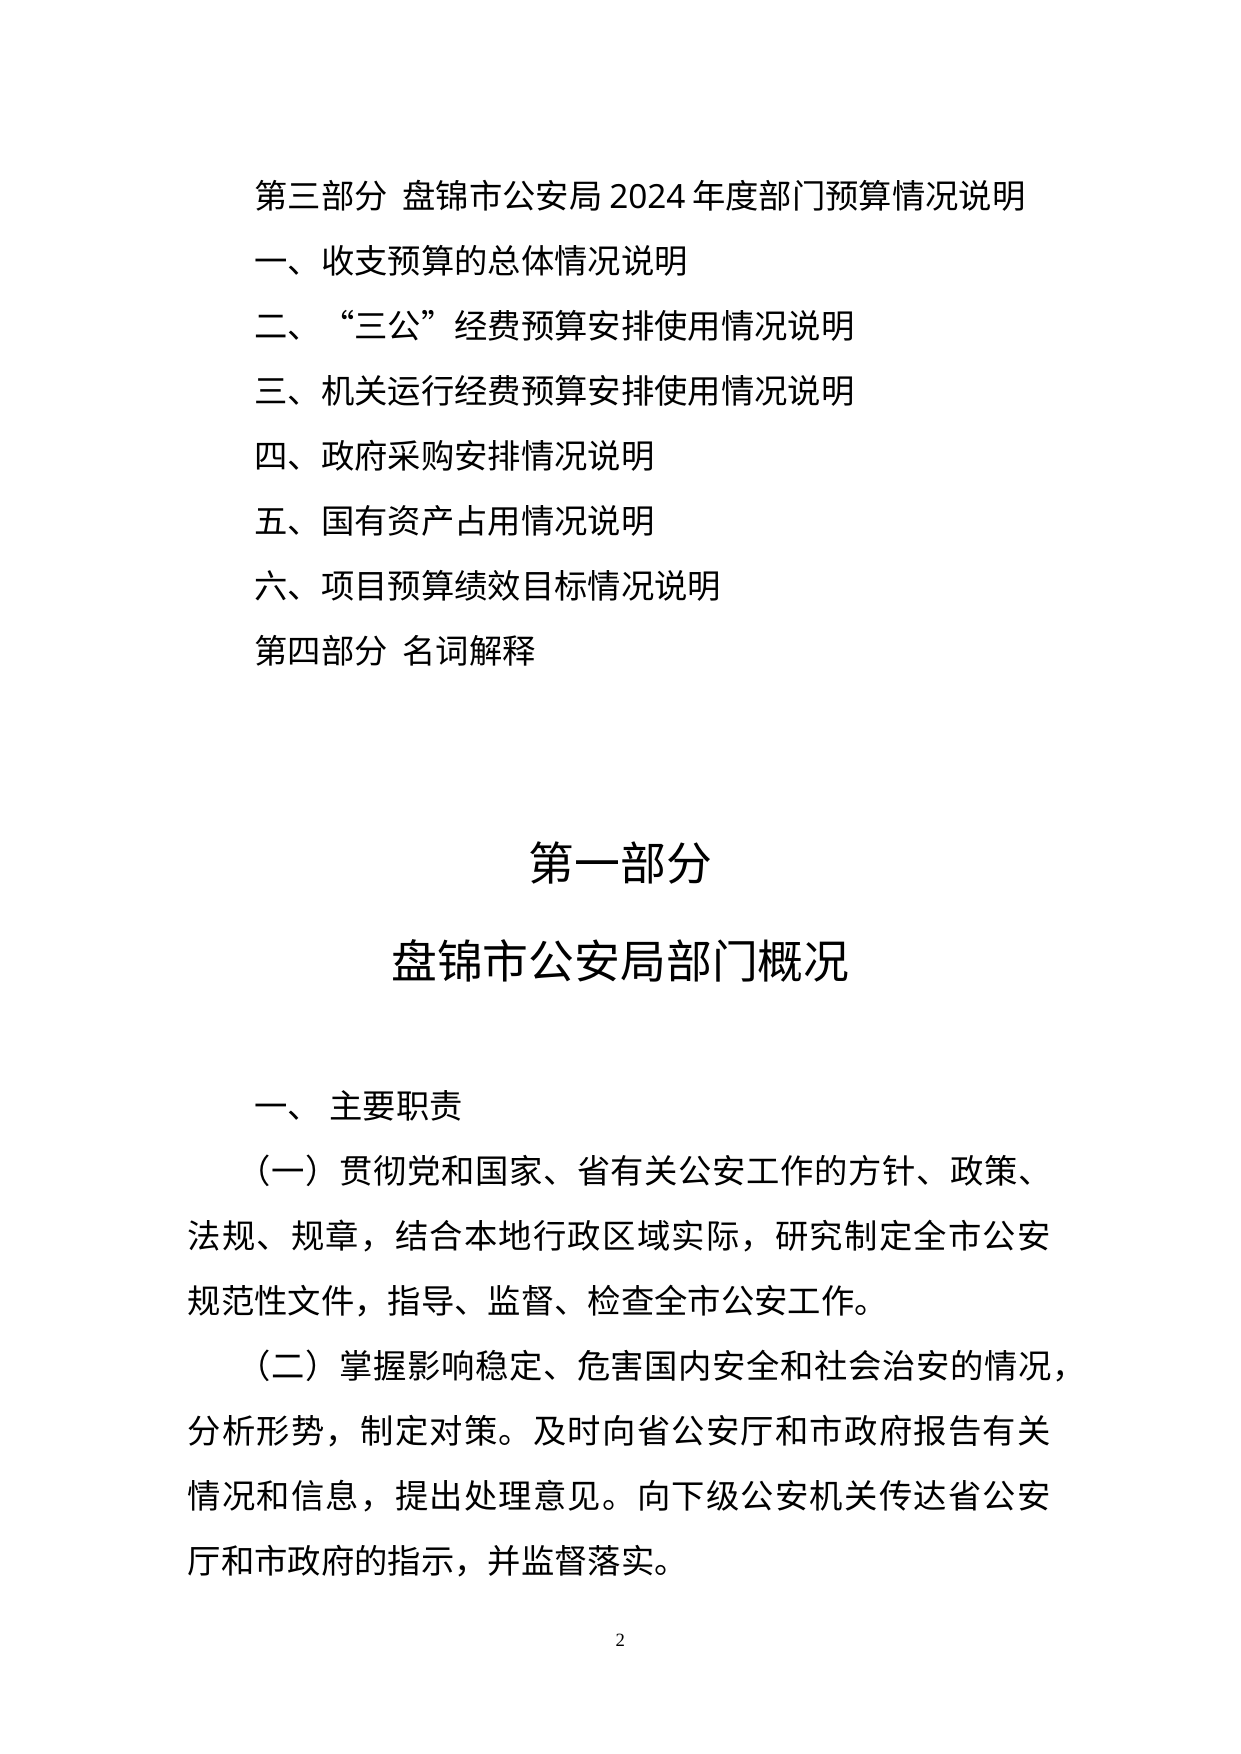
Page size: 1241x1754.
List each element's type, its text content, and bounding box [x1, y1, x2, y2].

text 第一部分 [187, 812, 1053, 909]
text 一、收支预算的总体情况说明 [187, 227, 1053, 292]
text 第四部分 名词解释 [187, 617, 1053, 682]
text 六、项目预算绩效目标情况说明 [187, 552, 1053, 617]
text 五、国有资产占用情况说明 [187, 487, 1053, 552]
text 盘锦市公安局部门概况 [187, 909, 1053, 1007]
text 三、机关运行经费预算安排使用情况说明 [187, 357, 1053, 422]
list 主要职责 [254, 1072, 1053, 1137]
text （一）贯彻党和国家、省有关公安工作的方针、政策、法规、规章，结合本地行政区域实际，研究制定全市公安规范性文件，指导、监督、检查全市公安工作。 [187, 1137, 1053, 1332]
text 第三部分 盘锦市公安局2024年度部门预算情况说明 [187, 162, 1053, 227]
text 二、“三公”经费预算安排使用情况说明 [187, 292, 1053, 357]
text （二）掌握影响稳定、危害国内安全和社会治安的情况，分析形势，制定对策。及时向省公安厅和市政府报告有关情况和信息，提出处理意见。向下级公安机关传达省公安厅和市政府的指示，并监督落实。 [187, 1332, 1053, 1592]
text 四、政府采购安排情况说明 [187, 422, 1053, 487]
